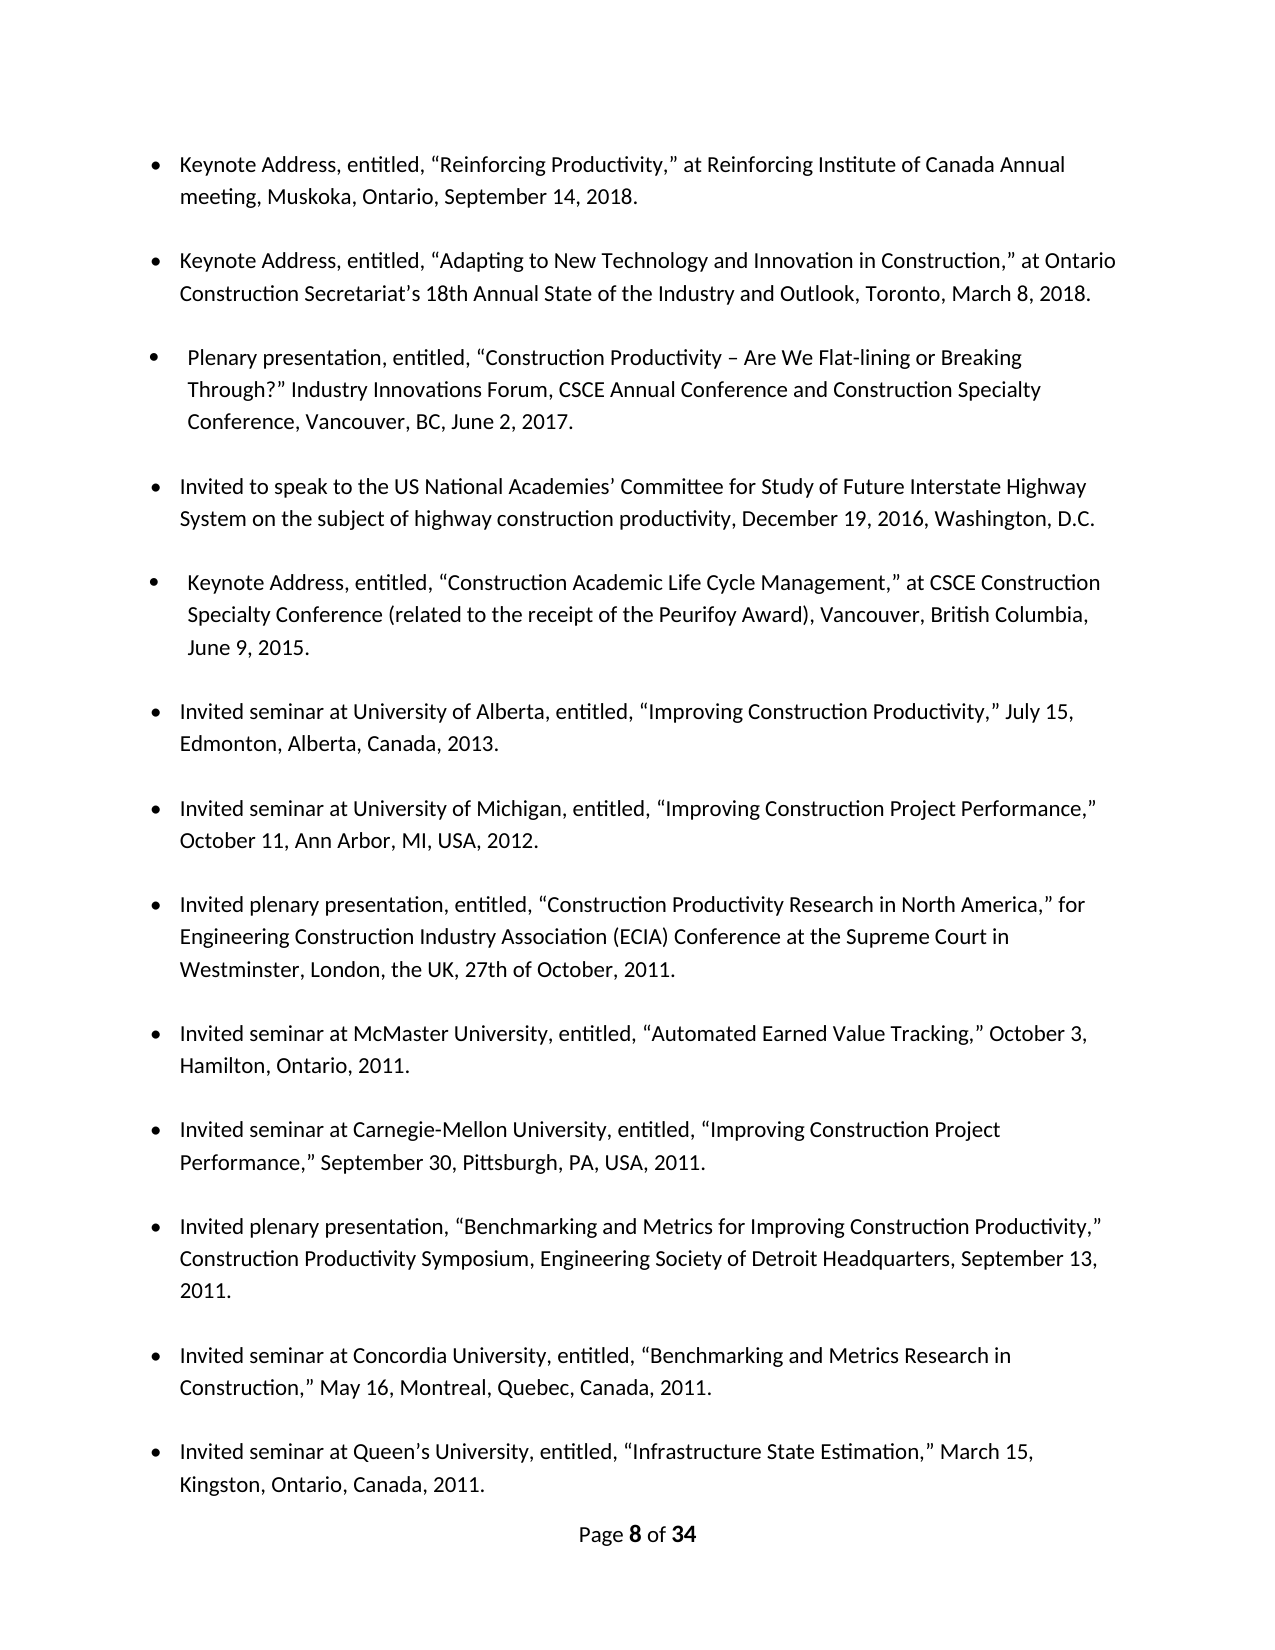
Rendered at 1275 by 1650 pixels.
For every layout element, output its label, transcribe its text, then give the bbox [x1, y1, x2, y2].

text • Invited plenary presentation, entitled, “Construction Productivity Research in North America,” for Engineering Construction Industry Association (ECIA) Conference at the Supreme Court in Westminster, London, the UK, 27th of October, 2011. [150, 890, 1125, 983]
text • Invited seminar at Queen’s University, entitled, “Infrastructure State Estimation,” March 15, Kingston, Ontario, Canada, 2011. [150, 1437, 1125, 1498]
list Plenary presentation, entitled, “Construction Productivity – Are We Flat-lining or Breaking Through?” Industry Innovations Forum, CSCE Annual Conference and Construction Specialty Conference, Vancouver, BC, June 2, 2017. [150, 343, 1125, 436]
text • Invited seminar at McMaster University, entitled, “Automated Earned Value Tracking,” October 3, Hamilton, Ontario, 2011. [150, 1019, 1125, 1079]
text • Invited to speak to the US National Academies’ Committee for Study of Future Interstate Highway System on the subject of highway construction productivity, December 19, 2016, Washington, D.C. [150, 472, 1125, 532]
text • Invited seminar at University of Alberta, entitled, “Improving Construction Productivity,” July 15, Edmonton, Alberta, Canada, 2013. [150, 697, 1125, 757]
text • Invited seminar at Carnegie-Mellon University, entitled, “Improving Construction Project Performance,” September 30, Pittsburgh, PA, USA, 2011. [150, 1116, 1125, 1176]
text • Keynote Address, entitled, “Adapting to New Technology and Innovation in Construction,” at Ontario Construction Secretariat’s 18th Annual State of the Industry and Outlook, Toronto, March 8, 2018. [150, 247, 1125, 307]
list Keynote Address, entitled, “Construction Academic Life Cycle Management,” at CSCE Construction Specialty Conference (related to the receipt of the Peurifoy Award), Vancouver, British Columbia, June 9, 2015. [150, 568, 1125, 661]
text • Invited seminar at University of Michigan, entitled, “Improving Construction Project Performance,” October 11, Ann Arbor, MI, USA, 2012. [150, 794, 1125, 854]
text • Invited plenary presentation, “Benchmarking and Metrics for Improving Construction Productivity,” Construction Productivity Symposium, Engineering Society of Detroit Headquarters, September 13, 2011. [150, 1212, 1125, 1304]
text • Keynote Address, entitled, “Reinforcing Productivity,” at Reinforcing Institute of Canada Annual meeting, Muskoka, Ontario, September 14, 2018. [150, 150, 1125, 210]
text • Invited seminar at Concordia University, entitled, “Benchmarking and Metrics Research in Construction,” May 16, Montreal, Quebec, Canada, 2011. [150, 1341, 1125, 1401]
